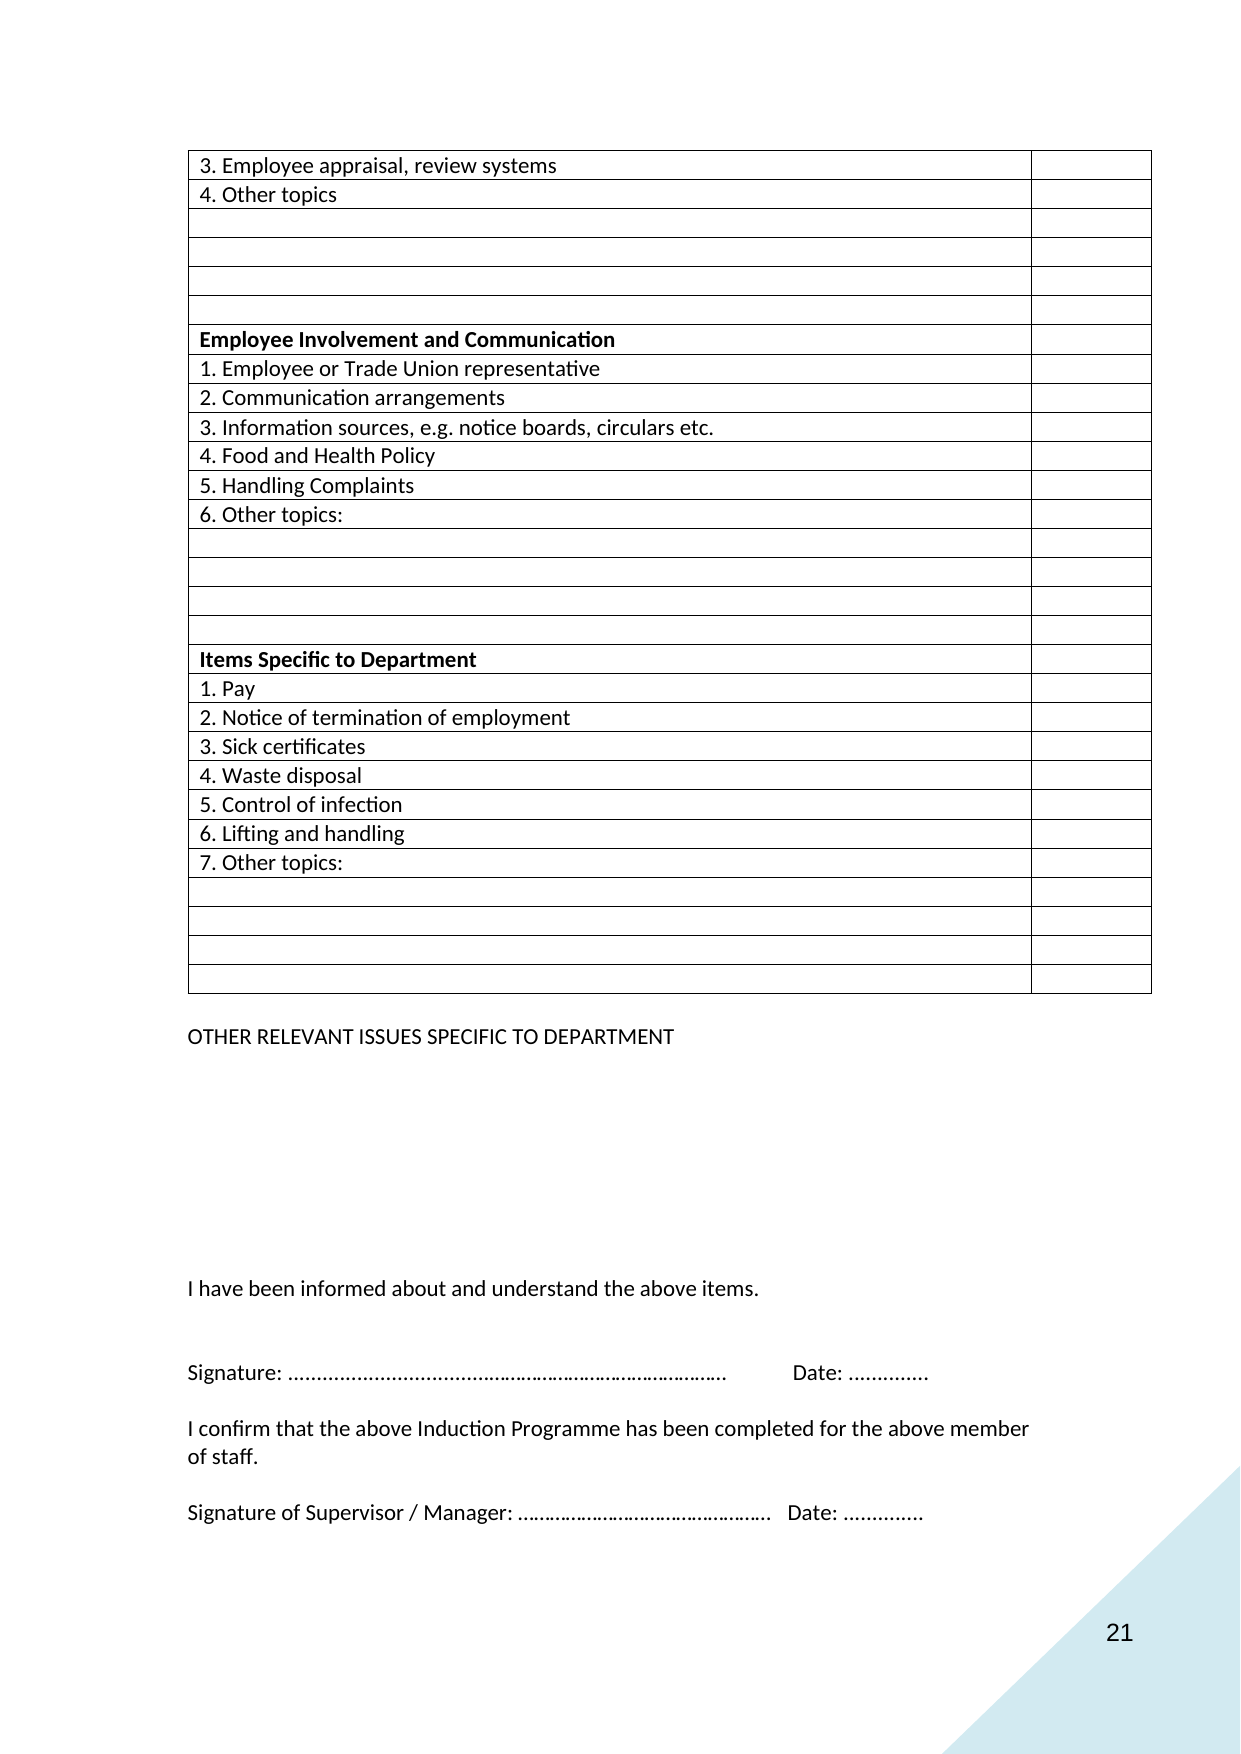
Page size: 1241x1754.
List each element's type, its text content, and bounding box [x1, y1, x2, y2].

text I have been informed about and understand the above items. [187, 1274, 1053, 1302]
table_cell [1032, 616, 1151, 644]
table_cell [1032, 296, 1151, 324]
table_cell 7. Other topics: [189, 849, 1031, 877]
table_cell 1. Employee or Trade Union representative [189, 355, 1031, 382]
table_cell 4. Other topics [189, 180, 1031, 208]
table_cell [1032, 965, 1151, 993]
table_cell [189, 267, 1031, 295]
table_cell [1032, 209, 1151, 237]
table_cell 2. Communication arrangements [189, 384, 1031, 412]
table_cell [1032, 238, 1151, 266]
table_cell [1032, 529, 1151, 557]
table_cell [1032, 471, 1151, 499]
table_cell [1032, 732, 1151, 760]
table_cell [1032, 645, 1151, 673]
table_cell Employee Involvement and Communication [189, 325, 1031, 353]
table_cell [1032, 558, 1151, 586]
table_cell [1032, 587, 1151, 615]
text OTHER RELEVANT ISSUES SPECIFIC TO DEPARTMENT [187, 1022, 1053, 1050]
table_cell [189, 616, 1031, 644]
table_cell [189, 936, 1031, 964]
table_cell 3. Information sources, e.g. notice boards, circulars etc. [189, 413, 1031, 441]
table_cell 4. Waste disposal [189, 761, 1031, 789]
table_cell [1032, 355, 1151, 382]
table_cell [189, 907, 1031, 935]
table_cell [1032, 907, 1151, 935]
table_cell [1032, 674, 1151, 702]
table_cell [189, 965, 1031, 993]
text I confirm that the above Induction Programme has been completed for the above member of staff. [187, 1414, 1053, 1470]
table_cell 5. Handling Complaints [189, 471, 1031, 499]
table_cell [189, 878, 1031, 906]
table_cell [189, 558, 1031, 586]
text Signature: ...................................……………………………………… Date: .............. [187, 1358, 1053, 1386]
table_cell 3. Sick certificates [189, 732, 1031, 760]
text Signature of Supervisor / Manager: ………………………………………… Date: .............. [187, 1498, 1053, 1526]
table_cell [1032, 820, 1151, 847]
table_cell [1032, 325, 1151, 353]
table_cell 6. Lifting and handling [189, 820, 1031, 847]
table_cell [1032, 384, 1151, 412]
table_cell Items Specific to Department [189, 645, 1031, 673]
table_cell [1032, 442, 1151, 470]
table_cell 1. Pay [189, 674, 1031, 702]
table_cell [1032, 790, 1151, 818]
table_cell 2. Notice of termination of employment [189, 703, 1031, 731]
table_cell [1032, 267, 1151, 295]
table_cell [1032, 413, 1151, 441]
table_cell [189, 296, 1031, 324]
table_cell [189, 587, 1031, 615]
table_cell [189, 209, 1031, 237]
table_cell 4. Food and Health Policy [189, 442, 1031, 470]
table_cell [1032, 151, 1151, 179]
table_cell [1032, 703, 1151, 731]
table_cell [189, 238, 1031, 266]
table_cell [1032, 849, 1151, 877]
table_cell [1032, 936, 1151, 964]
table_cell [1032, 500, 1151, 528]
table_cell [1032, 761, 1151, 789]
table_cell [1032, 180, 1151, 208]
table_cell [189, 529, 1031, 557]
table_cell [1032, 878, 1151, 906]
table_cell 3. Employee appraisal, review systems [189, 151, 1031, 179]
table_cell 5. Control of infection [189, 790, 1031, 818]
table_cell 6. Other topics: [189, 500, 1031, 528]
